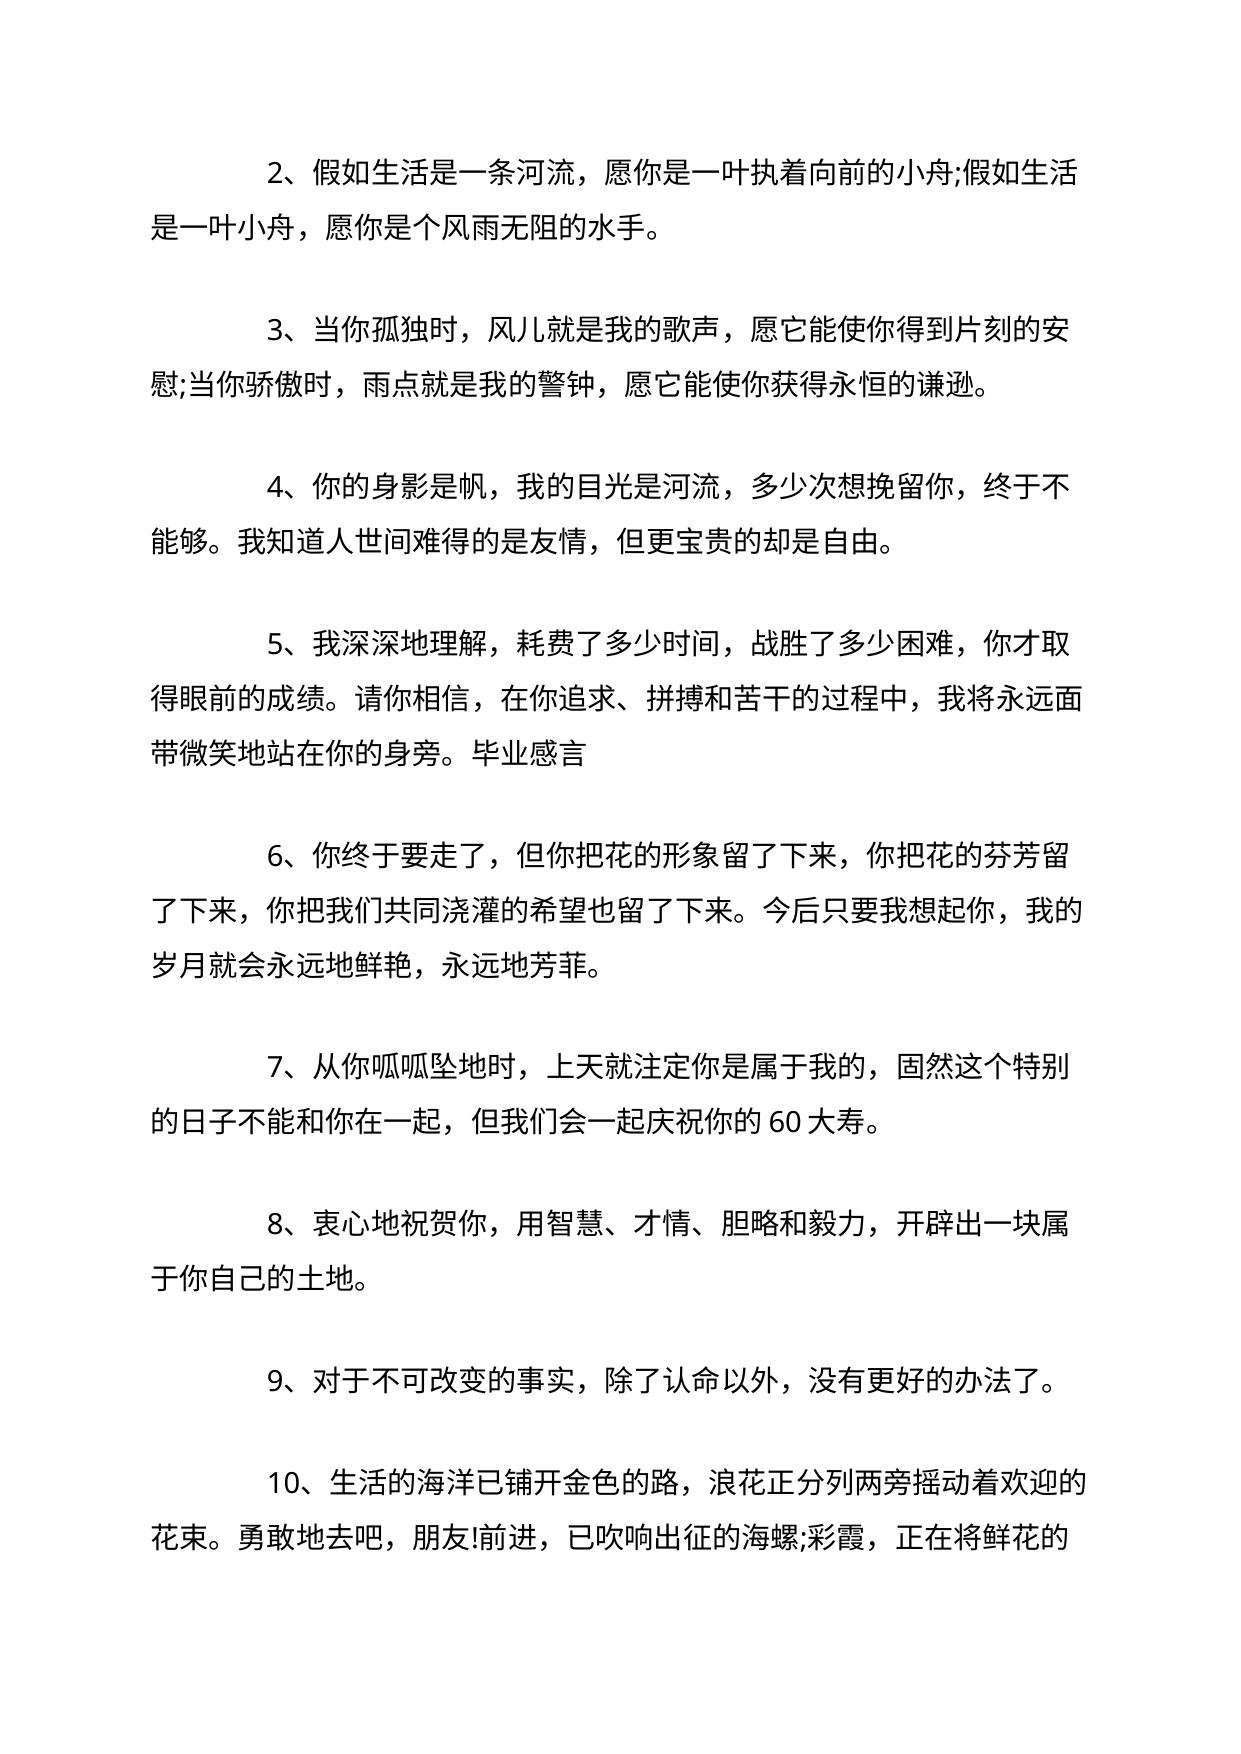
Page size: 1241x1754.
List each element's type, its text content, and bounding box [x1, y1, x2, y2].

text 9、对于不可改变的事实，除了认命以外，没有更好的办法了。 [150, 1358, 1090, 1400]
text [150, 1459, 1090, 1557]
text 4、你的身影是帆，我的目光是河流，多少次想挽留你，终于不能够。我知道人世间难得的是友情，但更宝贵的却是自由。 [150, 464, 1090, 561]
text 7、从你呱呱坠地时，上天就注定你是属于我的，固然这个特别的日子不能和你在一起，但我们会一起庆祝你的60大寿。 [150, 1044, 1090, 1141]
text 5、我深深地理解，耗费了多少时间，战胜了多少困难，你才取得眼前的成绩。请你相信，在你追求、拼搏和苦干的过程中，我将永远面带微笑地站在你的身旁。毕业感言 [150, 621, 1090, 773]
text 3、当你孤独时，风儿就是我的歌声，愿它能使你得到片刻的安慰;当你骄傲时，雨点就是我的警钟，愿它能使你获得永恒的谦逊。 [150, 307, 1090, 404]
text 8、衷心地祝贺你，用智慧、才情、胆略和毅力，开辟出一块属于你自己的土地。 [150, 1201, 1090, 1298]
text 6、你终于要走了，但你把花的形象留了下来，你把花的芬芳留了下来，你把我们共同浇灌的希望也留了下来。今后只要我想起你，我的岁月就会永远地鲜艳，永远地芳菲。 [150, 832, 1090, 984]
text 2、假如生活是一条河流，愿你是一叶执着向前的小舟;假如生活是一叶小舟，愿你是个风雨无阻的水手。 [150, 150, 1090, 247]
